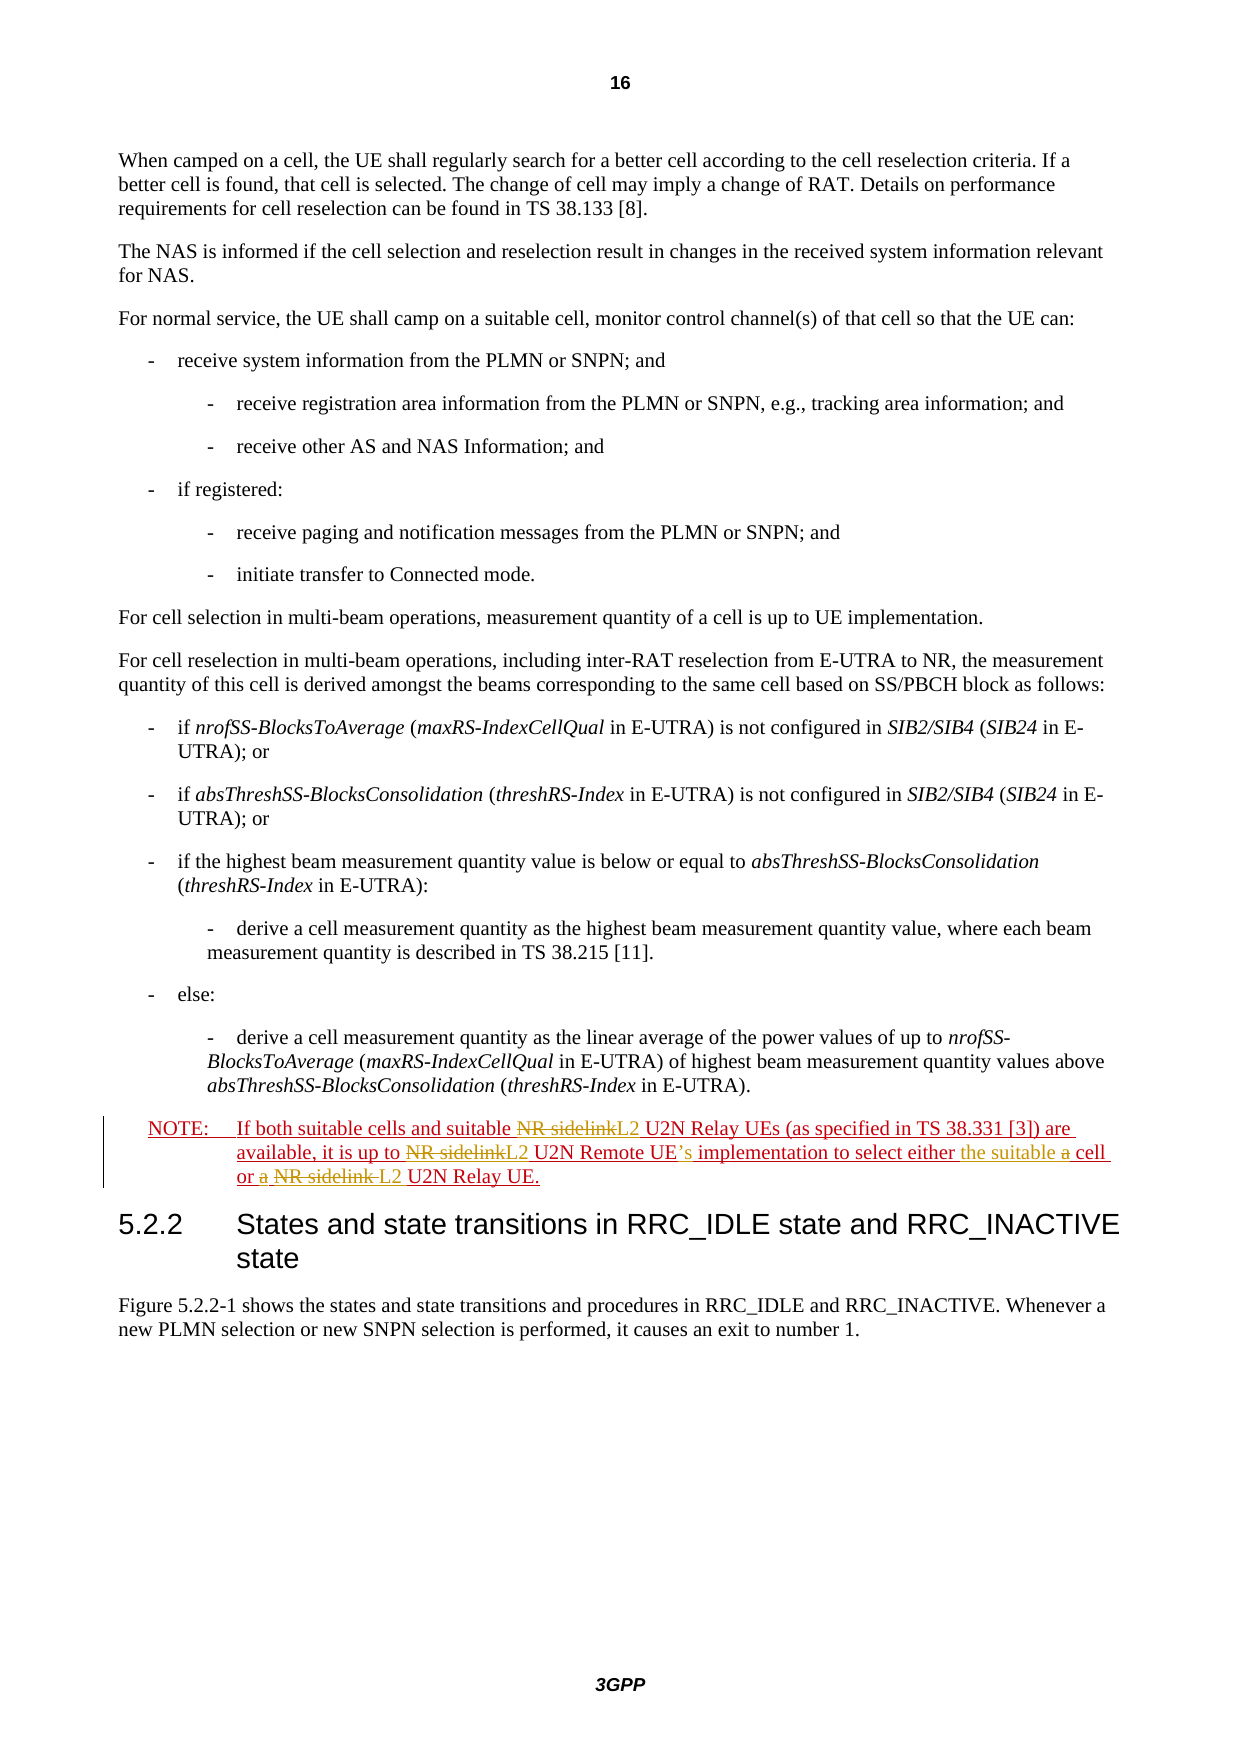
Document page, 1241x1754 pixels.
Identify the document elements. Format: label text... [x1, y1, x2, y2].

text - derive a cell measurement quantity as the linear average of the power values of up to nrofSS-BlocksToAverage (maxRS-IndexCellQual in E-UTRA) of highest beam measurement quantity values above absThreshSS-BlocksConsolidation (threshRS-Index in E-UTRA). [207, 1025, 1122, 1097]
text - if registered: [148, 477, 1122, 501]
text For cell selection in multi-beam operations, measurement quantity of a cell is up to UE implementation. [118, 605, 1122, 629]
text - if absThreshSS-BlocksConsolidation (threshRS-Index in E-UTRA) is not configured in SIB2/SIB4 (SIB24 in E-UTRA); or [148, 782, 1122, 830]
text - derive a cell measurement quantity as the highest beam measurement quantity value, where each beam measurement quantity is described in TS 38.215 [11]. [207, 916, 1122, 964]
text The NAS is informed if the cell selection and reselection result in changes in the received system information relevant for NAS. [118, 239, 1122, 287]
text - initiate transfer to Connected mode. [207, 562, 1122, 586]
text For cell reselection in multi-beam operations, including inter-RAT reselection from E-UTRA to NR, the measurement quantity of this cell is derived amongst the beams corresponding to the same cell based on SS/PBCH block as follows: [118, 648, 1122, 696]
text Figure 5.2.2-1 shows the states and state transitions and procedures in RRC_IDLE and RRC_INACTIVE. Whenever a new PLMN selection or new SNPN selection is performed, it causes an exit to number 1. [118, 1293, 1122, 1341]
text - receive paging and notification messages from the PLMN or SNPN; and [207, 519, 1122, 544]
text - receive registration area information from the PLMN or SNPN, e.g., tracking area information; and [207, 391, 1122, 415]
text For normal service, the UE shall camp on a suitable cell, monitor control channel(s) of that cell so that the UE can: [118, 306, 1122, 329]
subtitle 5.2.2 States and state transitions in RRC_IDLE state and RRC_INACTIVE state [118, 1207, 1122, 1274]
text When camped on a cell, the UE shall regularly search for a better cell according to the cell reselection criteria. If a better cell is found, that cell is selected. The change of cell may imply a change of RAT. Details on performance requirements for cell reselection can be found in TS 38.133 [8]. [118, 148, 1122, 220]
text - else: [148, 982, 1122, 1006]
text - if nrofSS-BlocksToAverage (maxRS-IndexCellQual in E-UTRA) is not configured in SIB2/SIB4 (SIB24 in E-UTRA); or [148, 715, 1122, 763]
text - receive system information from the PLMN or SNPN; and [148, 348, 1122, 372]
text - if the highest beam measurement quantity value is below or equal to absThreshSS-BlocksConsolidation (threshRS-Index in E-UTRA): [148, 849, 1122, 897]
text - receive other AS and NAS Information; and [207, 434, 1122, 458]
